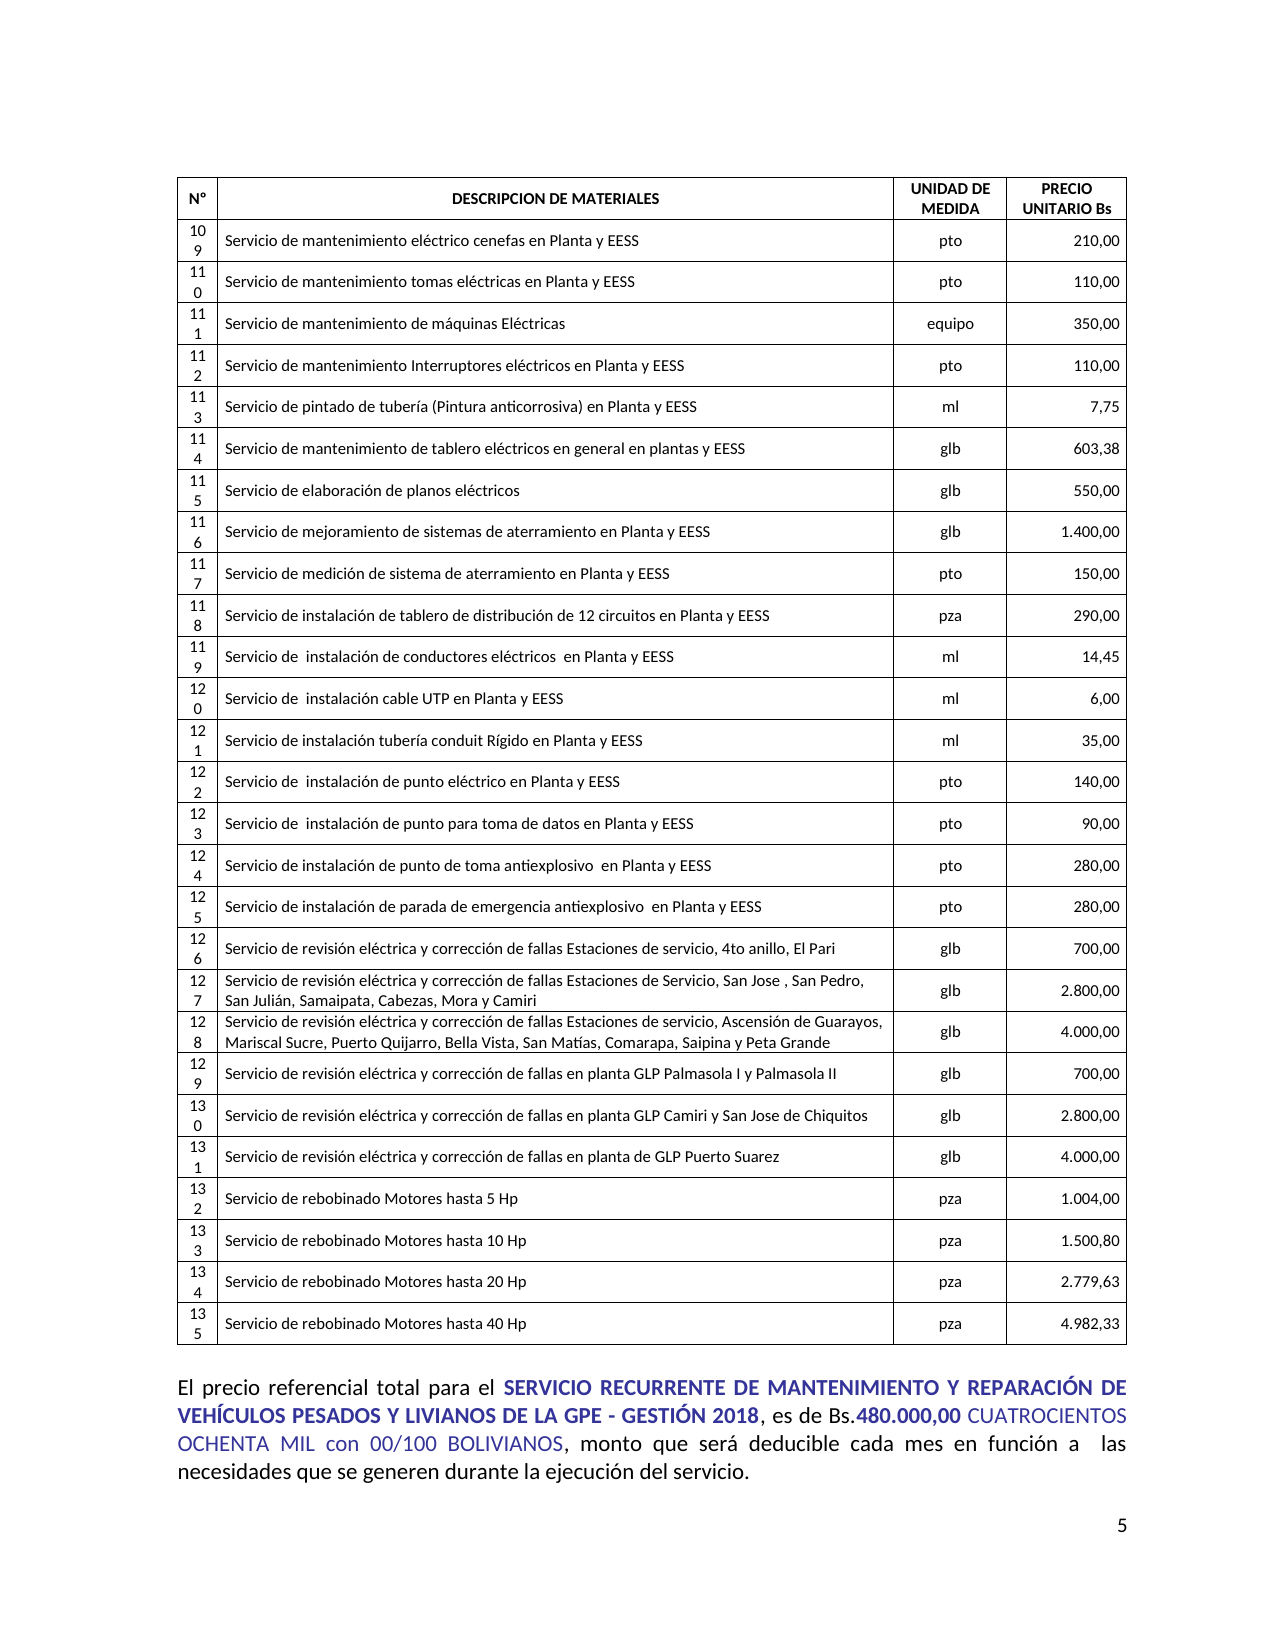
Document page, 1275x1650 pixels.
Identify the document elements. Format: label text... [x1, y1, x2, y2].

table_header DESCRIPCION DE MATERIALES [218, 178, 893, 219]
table_cell pto [894, 345, 1006, 386]
table_cell Servicio de revisión eléctrica y corrección de fallas Estaciones de servicio, Ascensión de Guarayos, Mariscal Sucre, Puerto Quijarro, Bella Vista, San Matías, Comarapa, Saipina y Peta Grande [218, 1012, 893, 1052]
table_cell Servicio de instalación cable UTP en Planta y EESS [218, 678, 893, 719]
table_cell equipo [894, 303, 1006, 344]
table_cell pto [894, 845, 1006, 886]
table_cell 110,00 [1007, 262, 1126, 302]
text El precio referencial total para el SERVICIO RECURRENTE DE MANTENIMIENTO Y REPARACIÓN DE VEHÍCULOS PESADOS Y LIVIANOS DE LA GPE - GESTIÓN 2018, es de Bs.480.000,00 CUATROCIENTOS OCHENTA MIL con 00/100 BOLIVIANOS, monto que será deducible cada mes en función a las necesidades que se generen durante la ejecución del servicio. [177, 1373, 1127, 1485]
table_cell pto [894, 220, 1006, 261]
table_cell Servicio de rebobinado Motores hasta 5 Hp [218, 1178, 893, 1219]
table_cell ml [894, 720, 1006, 761]
table_cell glb [894, 1053, 1006, 1094]
table_cell 134 [178, 1262, 217, 1302]
table_cell Servicio de revisión eléctrica y corrección de fallas en planta GLP Camiri y San Jose de Chiquitos [218, 1095, 893, 1136]
table_cell Servicio de medición de sistema de aterramiento en Planta y EESS [218, 553, 893, 594]
table_cell 125 [178, 887, 217, 927]
table_cell Servicio de instalación tubería conduit Rígido en Planta y EESS [218, 720, 893, 761]
table_cell 280,00 [1007, 845, 1126, 886]
table_cell 4.982,33 [1007, 1303, 1126, 1344]
table_cell pto [894, 762, 1006, 802]
table_cell 131 [178, 1137, 217, 1177]
table_cell 110,00 [1007, 345, 1126, 386]
table_cell 14,45 [1007, 637, 1126, 677]
table_cell pza [894, 1262, 1006, 1302]
table_cell 700,00 [1007, 928, 1126, 969]
table_cell pto [894, 262, 1006, 302]
table_cell 550,00 [1007, 470, 1126, 511]
table_cell 119 [178, 637, 217, 677]
table_cell 7,75 [1007, 387, 1126, 427]
table_cell 115 [178, 470, 217, 511]
table_cell 2.800,00 [1007, 1095, 1126, 1136]
table_cell Servicio de revisión eléctrica y corrección de fallas Estaciones de Servicio, San Jose , San Pedro, San Julián, Samaipata, Cabezas, Mora y Camiri [218, 970, 893, 1011]
table_cell 4.000,00 [1007, 1012, 1126, 1052]
table_cell 2.779,63 [1007, 1262, 1126, 1302]
table_cell Servicio de mantenimiento de máquinas Eléctricas [218, 303, 893, 344]
table_cell 350,00 [1007, 303, 1126, 344]
table_cell pza [894, 1178, 1006, 1219]
table_cell Servicio de elaboración de planos eléctricos [218, 470, 893, 511]
table_cell 290,00 [1007, 595, 1126, 636]
table_cell glb [894, 470, 1006, 511]
table_cell 132 [178, 1178, 217, 1219]
table_cell 128 [178, 1012, 217, 1052]
table_cell 135 [178, 1303, 217, 1344]
table_cell 110 [178, 262, 217, 302]
table_cell pto [894, 803, 1006, 844]
table_cell Servicio de mantenimiento Interruptores eléctricos en Planta y EESS [218, 345, 893, 386]
table_cell Servicio de instalación de punto eléctrico en Planta y EESS [218, 762, 893, 802]
table_header UNIDAD DE MEDIDA [894, 178, 1006, 219]
table_cell 118 [178, 595, 217, 636]
table_cell 111 [178, 303, 217, 344]
table_cell 117 [178, 553, 217, 594]
table_cell Servicio de pintado de tubería (Pintura anticorrosiva) en Planta y EESS [218, 387, 893, 427]
table_cell 127 [178, 970, 217, 1011]
table_cell 90,00 [1007, 803, 1126, 844]
table_cell 114 [178, 428, 217, 469]
table_cell glb [894, 928, 1006, 969]
table_cell glb [894, 512, 1006, 552]
table_cell 113 [178, 387, 217, 427]
table_cell pza [894, 1303, 1006, 1344]
table_cell glb [894, 1095, 1006, 1136]
table_cell Servicio de revisión eléctrica y corrección de fallas Estaciones de servicio, 4to anillo, El Pari [218, 928, 893, 969]
table_cell glb [894, 1012, 1006, 1052]
table_cell Servicio de revisión eléctrica y corrección de fallas en planta de GLP Puerto Suarez [218, 1137, 893, 1177]
table_cell 109 [178, 220, 217, 261]
table_cell Servicio de instalación de punto de toma antiexplosivo en Planta y EESS [218, 845, 893, 886]
table_cell ml [894, 678, 1006, 719]
table_cell Servicio de instalación de parada de emergencia antiexplosivo en Planta y EESS [218, 887, 893, 927]
table_cell 2.800,00 [1007, 970, 1126, 1011]
table_cell 150,00 [1007, 553, 1126, 594]
table_cell 603,38 [1007, 428, 1126, 469]
table_cell 112 [178, 345, 217, 386]
table_cell 123 [178, 803, 217, 844]
table_cell 121 [178, 720, 217, 761]
table_cell 120 [178, 678, 217, 719]
table_cell Servicio de rebobinado Motores hasta 20 Hp [218, 1262, 893, 1302]
table_cell 124 [178, 845, 217, 886]
table_cell Servicio de mantenimiento de tablero eléctricos en general en plantas y EESS [218, 428, 893, 469]
table_cell 1.500,80 [1007, 1220, 1126, 1261]
table_cell Servicio de mantenimiento tomas eléctricas en Planta y EESS [218, 262, 893, 302]
table_cell Servicio de instalación de punto para toma de datos en Planta y EESS [218, 803, 893, 844]
table_cell Servicio de mejoramiento de sistemas de aterramiento en Planta y EESS [218, 512, 893, 552]
table_cell Servicio de mantenimiento eléctrico cenefas en Planta y EESS [218, 220, 893, 261]
table_cell Servicio de rebobinado Motores hasta 40 Hp [218, 1303, 893, 1344]
table_cell 126 [178, 928, 217, 969]
table_cell pza [894, 595, 1006, 636]
table_cell 133 [178, 1220, 217, 1261]
table_header Nº [178, 178, 217, 219]
table_cell 280,00 [1007, 887, 1126, 927]
table_cell 4.000,00 [1007, 1137, 1126, 1177]
table_cell 35,00 [1007, 720, 1126, 761]
table_cell 1.004,00 [1007, 1178, 1126, 1219]
table_cell glb [894, 1137, 1006, 1177]
table_cell ml [894, 637, 1006, 677]
table_cell ml [894, 387, 1006, 427]
table_cell 129 [178, 1053, 217, 1094]
table_cell pza [894, 1220, 1006, 1261]
table_cell 116 [178, 512, 217, 552]
table_cell pto [894, 887, 1006, 927]
table_cell 122 [178, 762, 217, 802]
table_cell 1.400,00 [1007, 512, 1126, 552]
table_cell Servicio de rebobinado Motores hasta 10 Hp [218, 1220, 893, 1261]
table_cell glb [894, 970, 1006, 1011]
table_cell 210,00 [1007, 220, 1126, 261]
table_cell 6,00 [1007, 678, 1126, 719]
table_header PRECIO UNITARIO Bs [1007, 178, 1126, 219]
table_cell 130 [178, 1095, 217, 1136]
table_cell pto [894, 553, 1006, 594]
table_cell Servicio de revisión eléctrica y corrección de fallas en planta GLP Palmasola I y Palmasola II [218, 1053, 893, 1094]
table_cell 140,00 [1007, 762, 1126, 802]
table_cell Servicio de instalación de conductores eléctricos en Planta y EESS [218, 637, 893, 677]
table_cell 700,00 [1007, 1053, 1126, 1094]
table_cell glb [894, 428, 1006, 469]
table_cell Servicio de instalación de tablero de distribución de 12 circuitos en Planta y EESS [218, 595, 893, 636]
